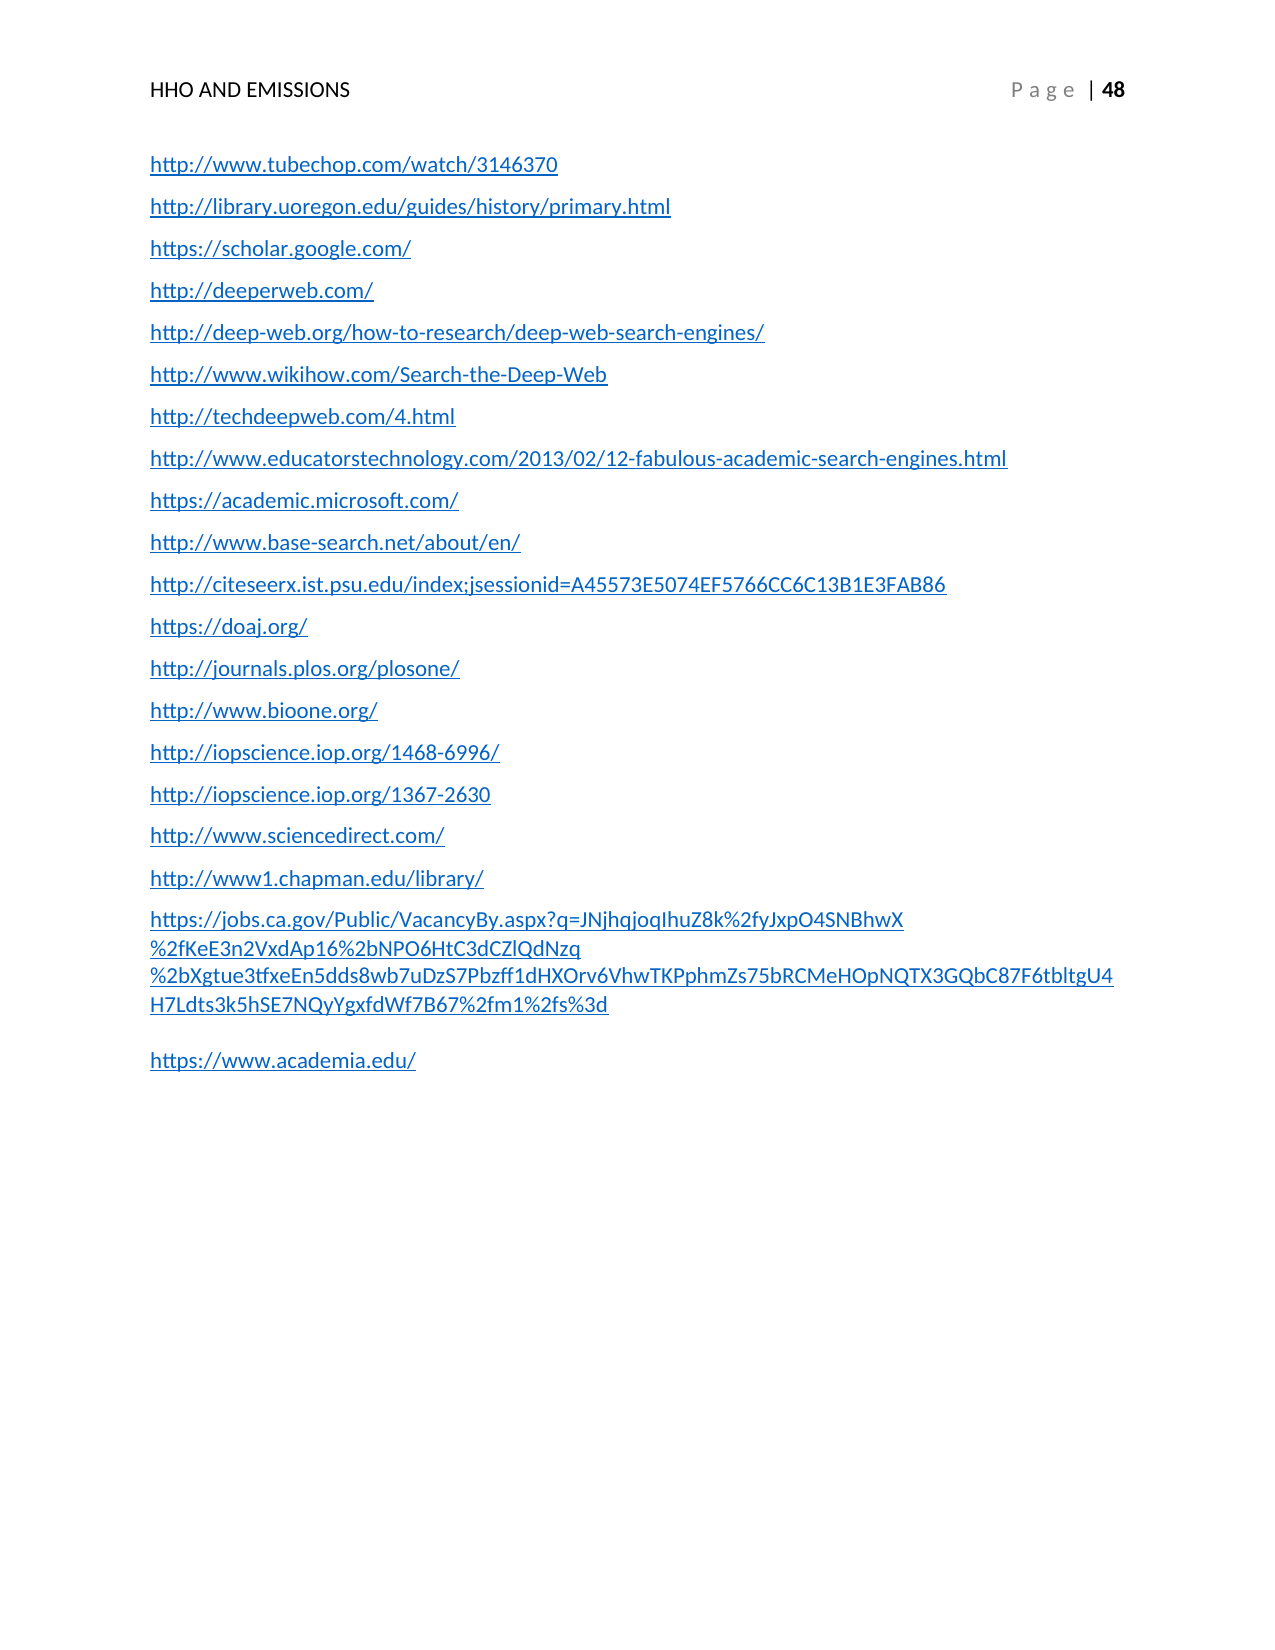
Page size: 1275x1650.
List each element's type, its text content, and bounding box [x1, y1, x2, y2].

text https://www.academia.edu/ [150, 1046, 1125, 1074]
text http://techdeepweb.com/4.html [150, 402, 1125, 430]
text https://scholar.google.com/ [150, 234, 1125, 262]
text http://www.sciencedirect.com/ [150, 822, 1125, 850]
text http://www.wikihow.com/Search-the-Deep-Web [150, 360, 1125, 388]
text https://doaj.org/ [150, 612, 1125, 640]
text http://www.educatorstechnology.com/2013/02/12-fabulous-academic-search-engines.html [150, 444, 1125, 472]
text http://iopscience.iop.org/1468-6996/ [150, 738, 1125, 766]
text http://iopscience.iop.org/1367-2630 [150, 780, 1125, 808]
text http://www1.chapman.edu/library/ [150, 864, 1125, 892]
text http://journals.plos.org/plosone/ [150, 654, 1125, 682]
text http://citeseerx.ist.psu.edu/index;jsessionid=A45573E5074EF5766CC6C13B1E3FAB86 [150, 570, 1125, 598]
text http://www.tubechop.com/watch/3146370 [150, 150, 1125, 178]
text https://jobs.ca.gov/Public/VacancyBy.aspx?q=JNjhqjoqIhuZ8k%2fyJxpO4SNBhwX%2fKeE3n2VxdAp16%2bNPO6HtC3dCZlQdNzq%2bXgtue3tfxeEn5dds8wb7uDzS7Pbzff1dHXOrv6VhwTKPphmZs75bRCMeHOpNQTX3GQbC87F6tbltgU4H7Ldts3k5hSE7NQyYgxfdWf7B67%2fm1%2fs%3d [150, 906, 1125, 1018]
text http://library.uoregon.edu/guides/history/primary.html [150, 192, 1125, 220]
text http://deep-web.org/how-to-research/deep-web-search-engines/ [150, 318, 1125, 346]
text https://academic.microsoft.com/ [150, 486, 1125, 514]
text http://deeperweb.com/ [150, 276, 1125, 304]
text http://www.base-search.net/about/en/ [150, 528, 1125, 556]
text http://www.bioone.org/ [150, 696, 1125, 724]
